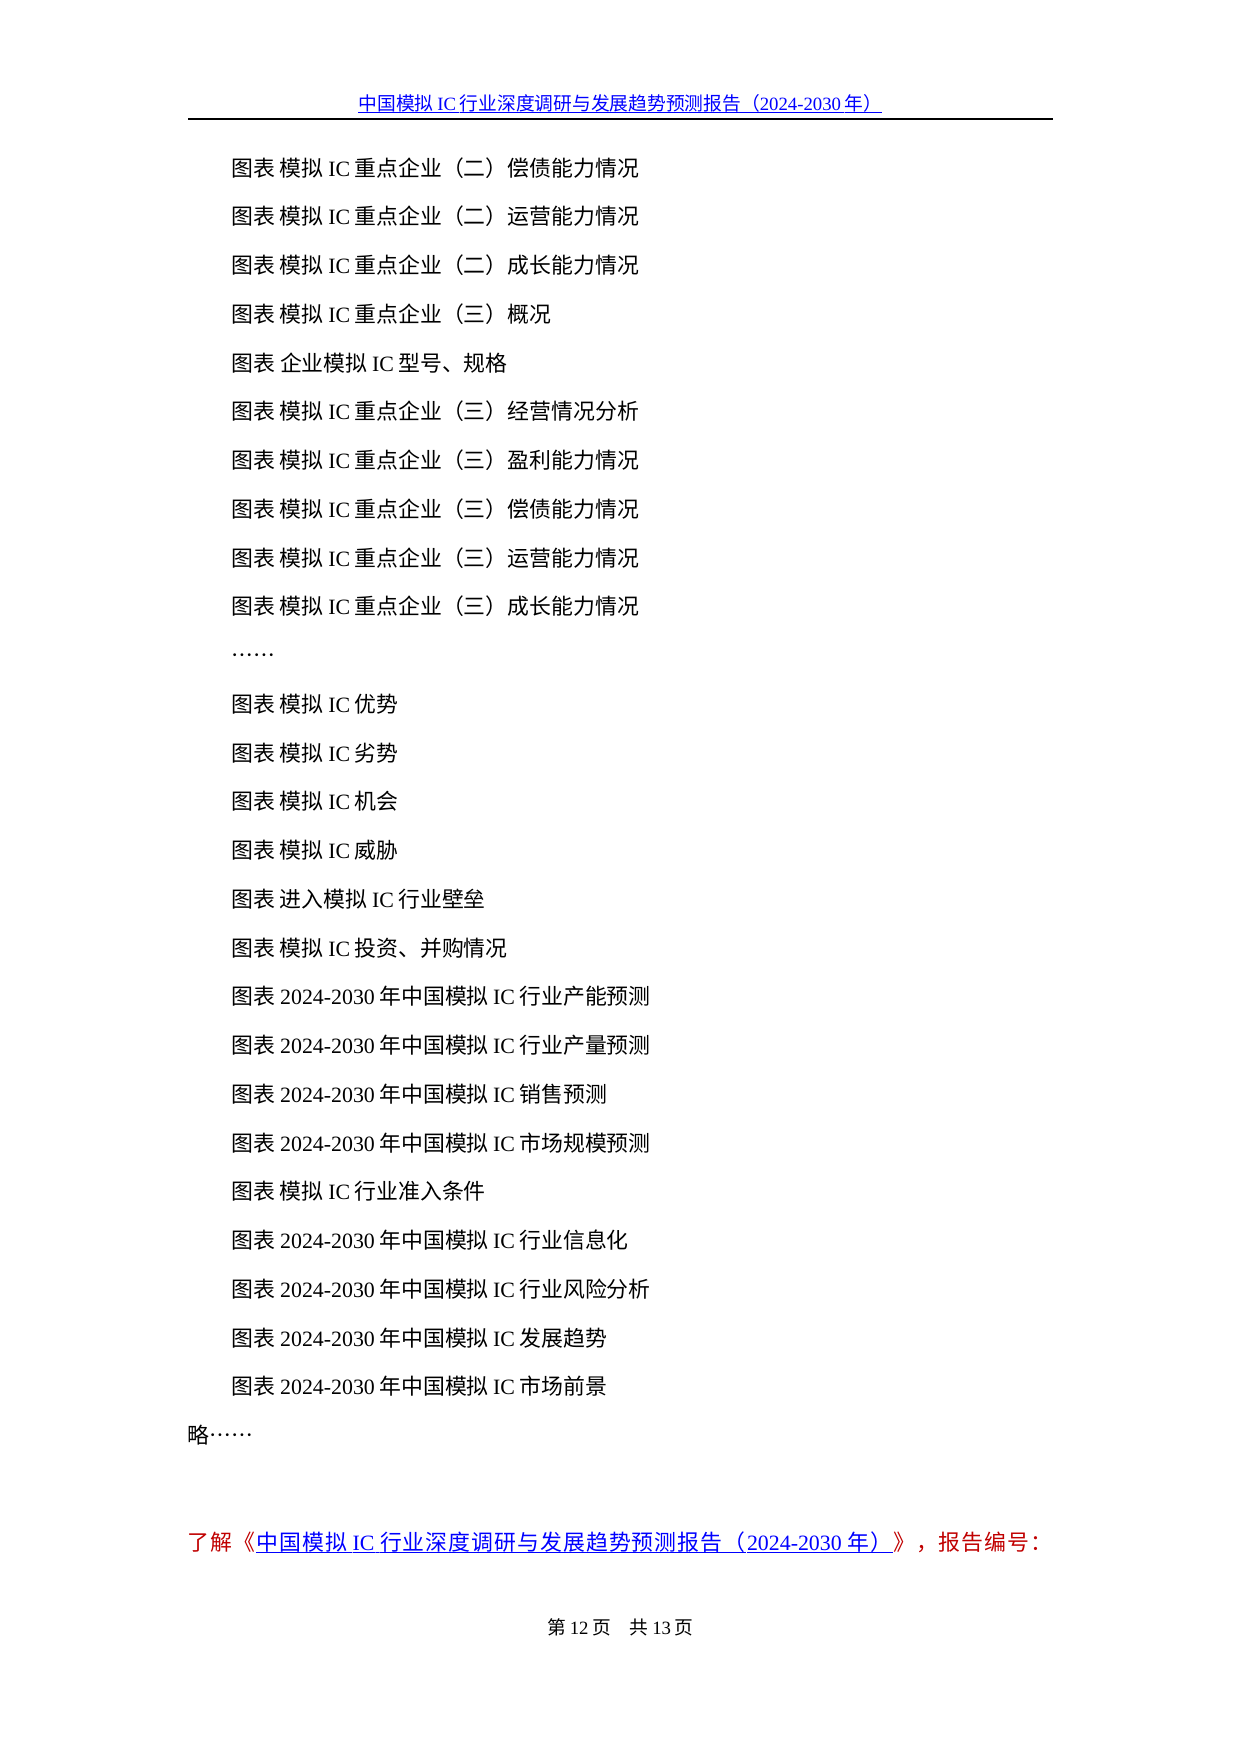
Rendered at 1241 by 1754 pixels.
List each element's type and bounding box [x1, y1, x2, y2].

text [187, 1524, 1053, 1557]
text [187, 150, 1053, 1450]
